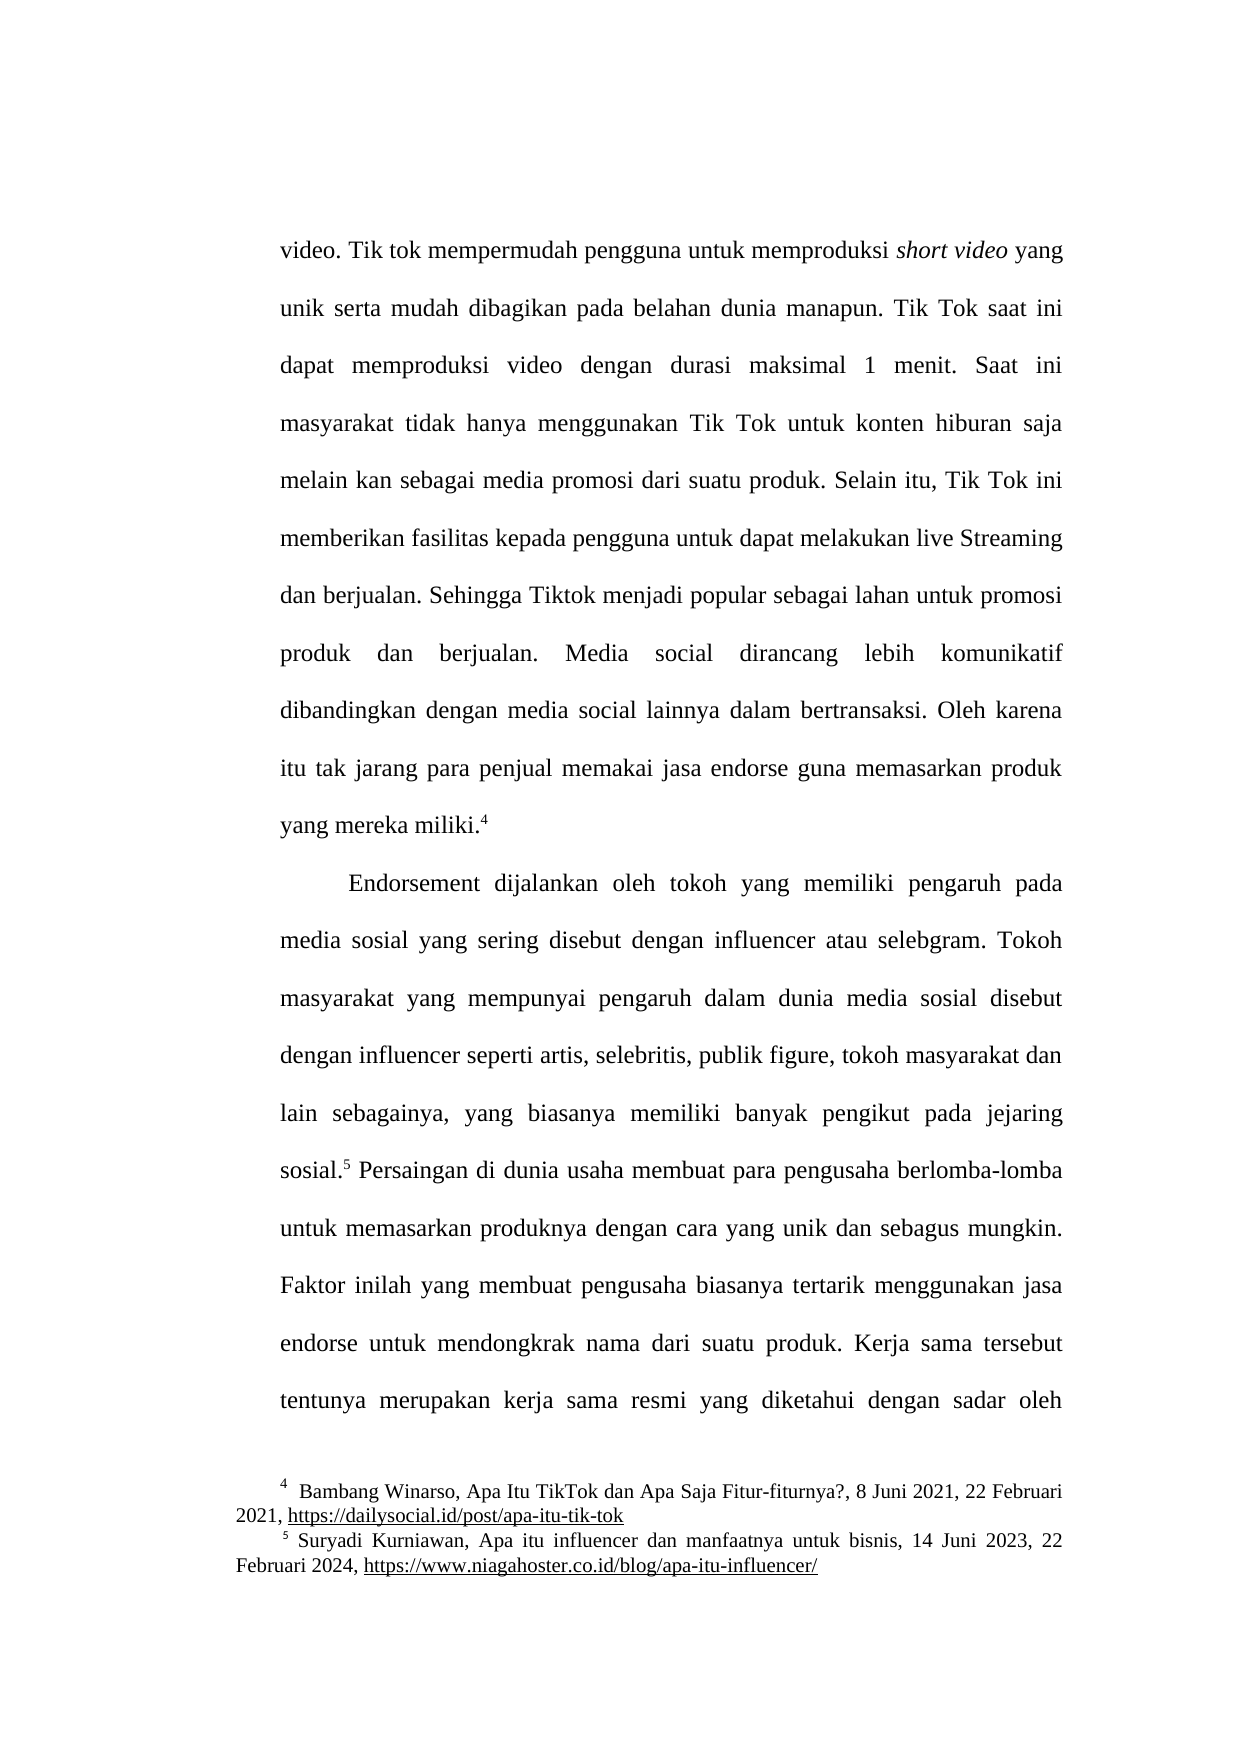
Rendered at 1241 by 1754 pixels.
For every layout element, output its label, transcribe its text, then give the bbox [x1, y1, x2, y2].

text video. Tik tok mempermudah pengguna untuk memproduksi short video yang unik serta mudah dibagikan pada belahan dunia manapun. Tik Tok saat ini dapat memproduksi video dengan durasi maksimal 1 menit. Saat ini masyarakat tidak hanya menggunakan Tik Tok untuk konten hiburan saja melain kan sebagai media promosi dari suatu produk. Selain itu, Tik Tok ini memberikan fasilitas kepada pengguna untuk dapat melakukan live Streaming dan berjualan. Sehingga Tiktok menjadi popular sebagai lahan untuk promosi produk dan berjualan. Media social dirancang lebih komunikatif dibandingkan dengan media social lainnya dalam bertransaksi. Oleh karena itu tak jarang para penjual memakai jasa endorse guna memasarkan produk yang mereka miliki. [280, 236, 1063, 839]
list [280, 868, 1063, 1414]
